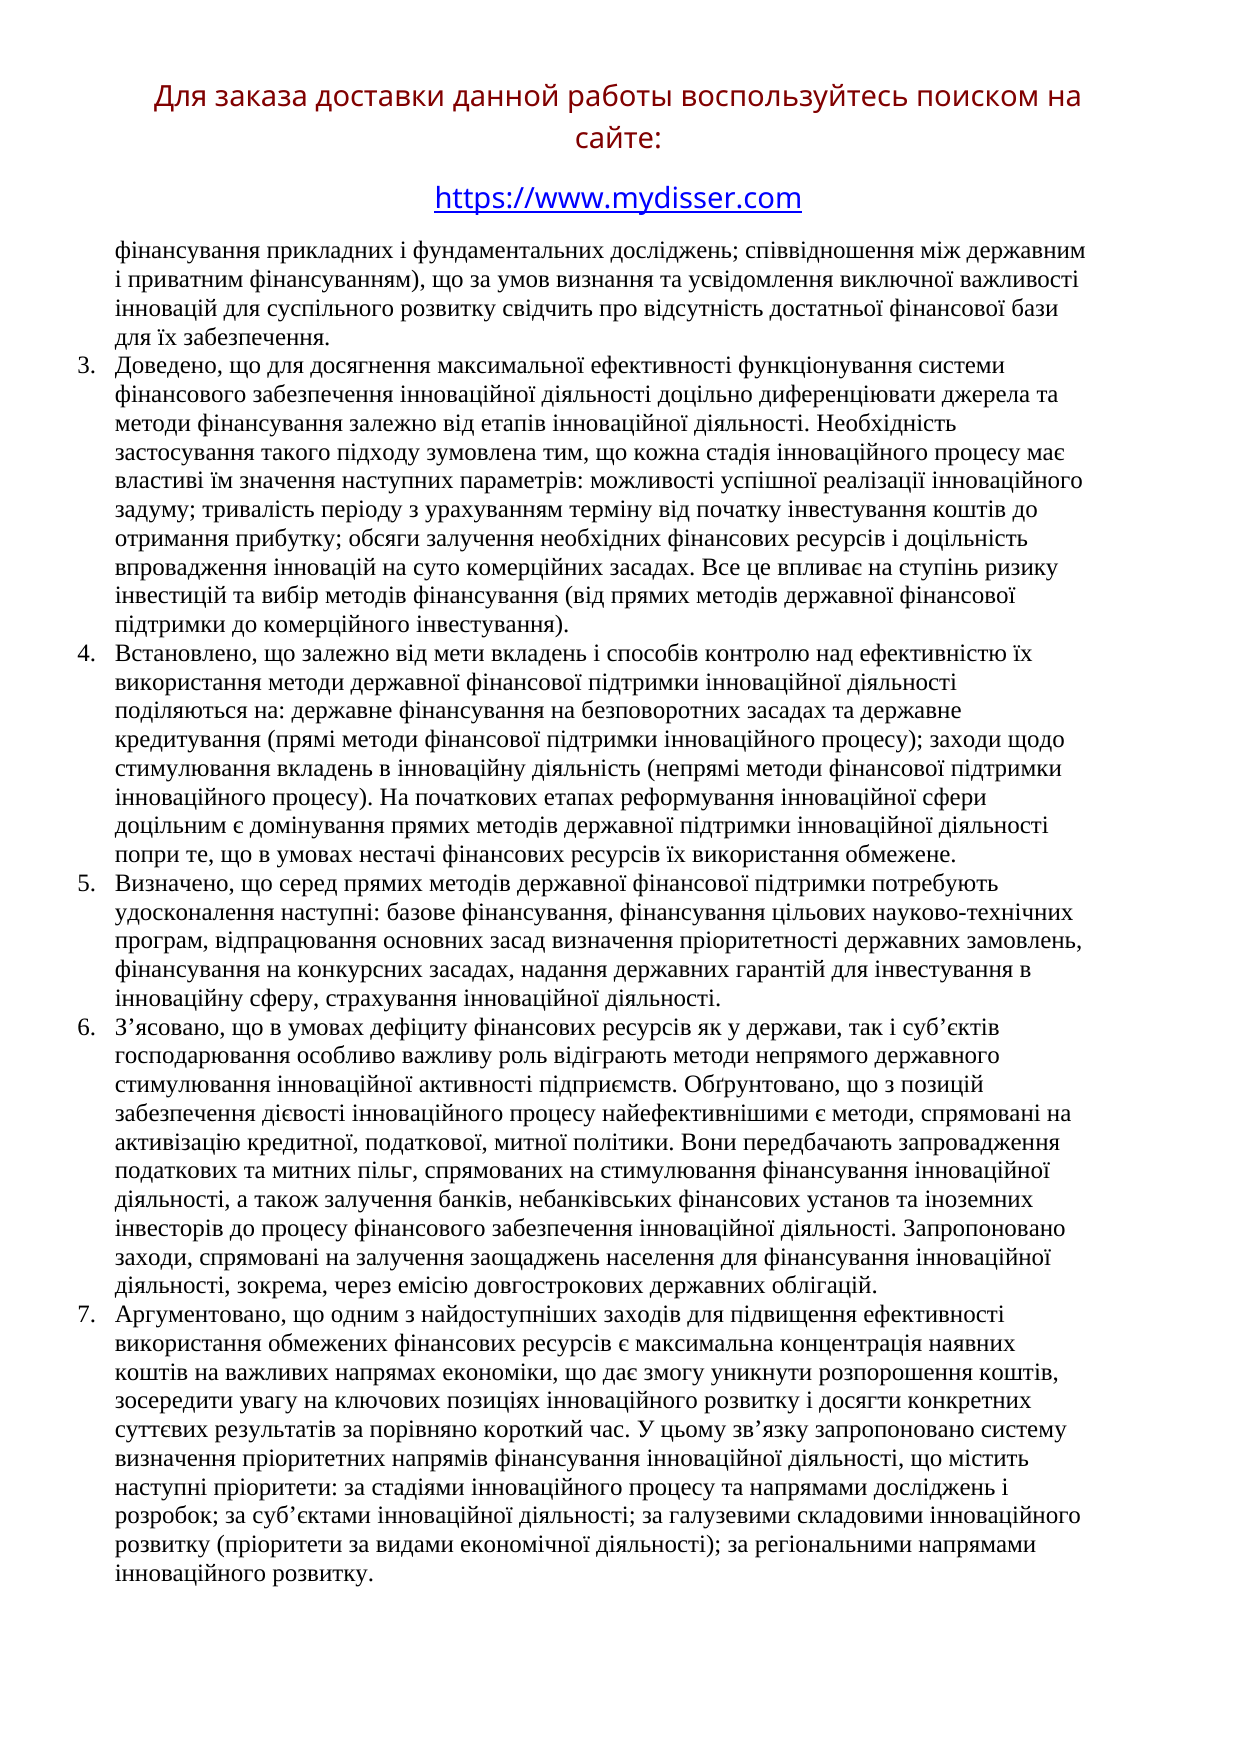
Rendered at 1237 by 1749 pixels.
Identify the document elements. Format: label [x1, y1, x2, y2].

table_cell [40, 236, 1086, 1587]
